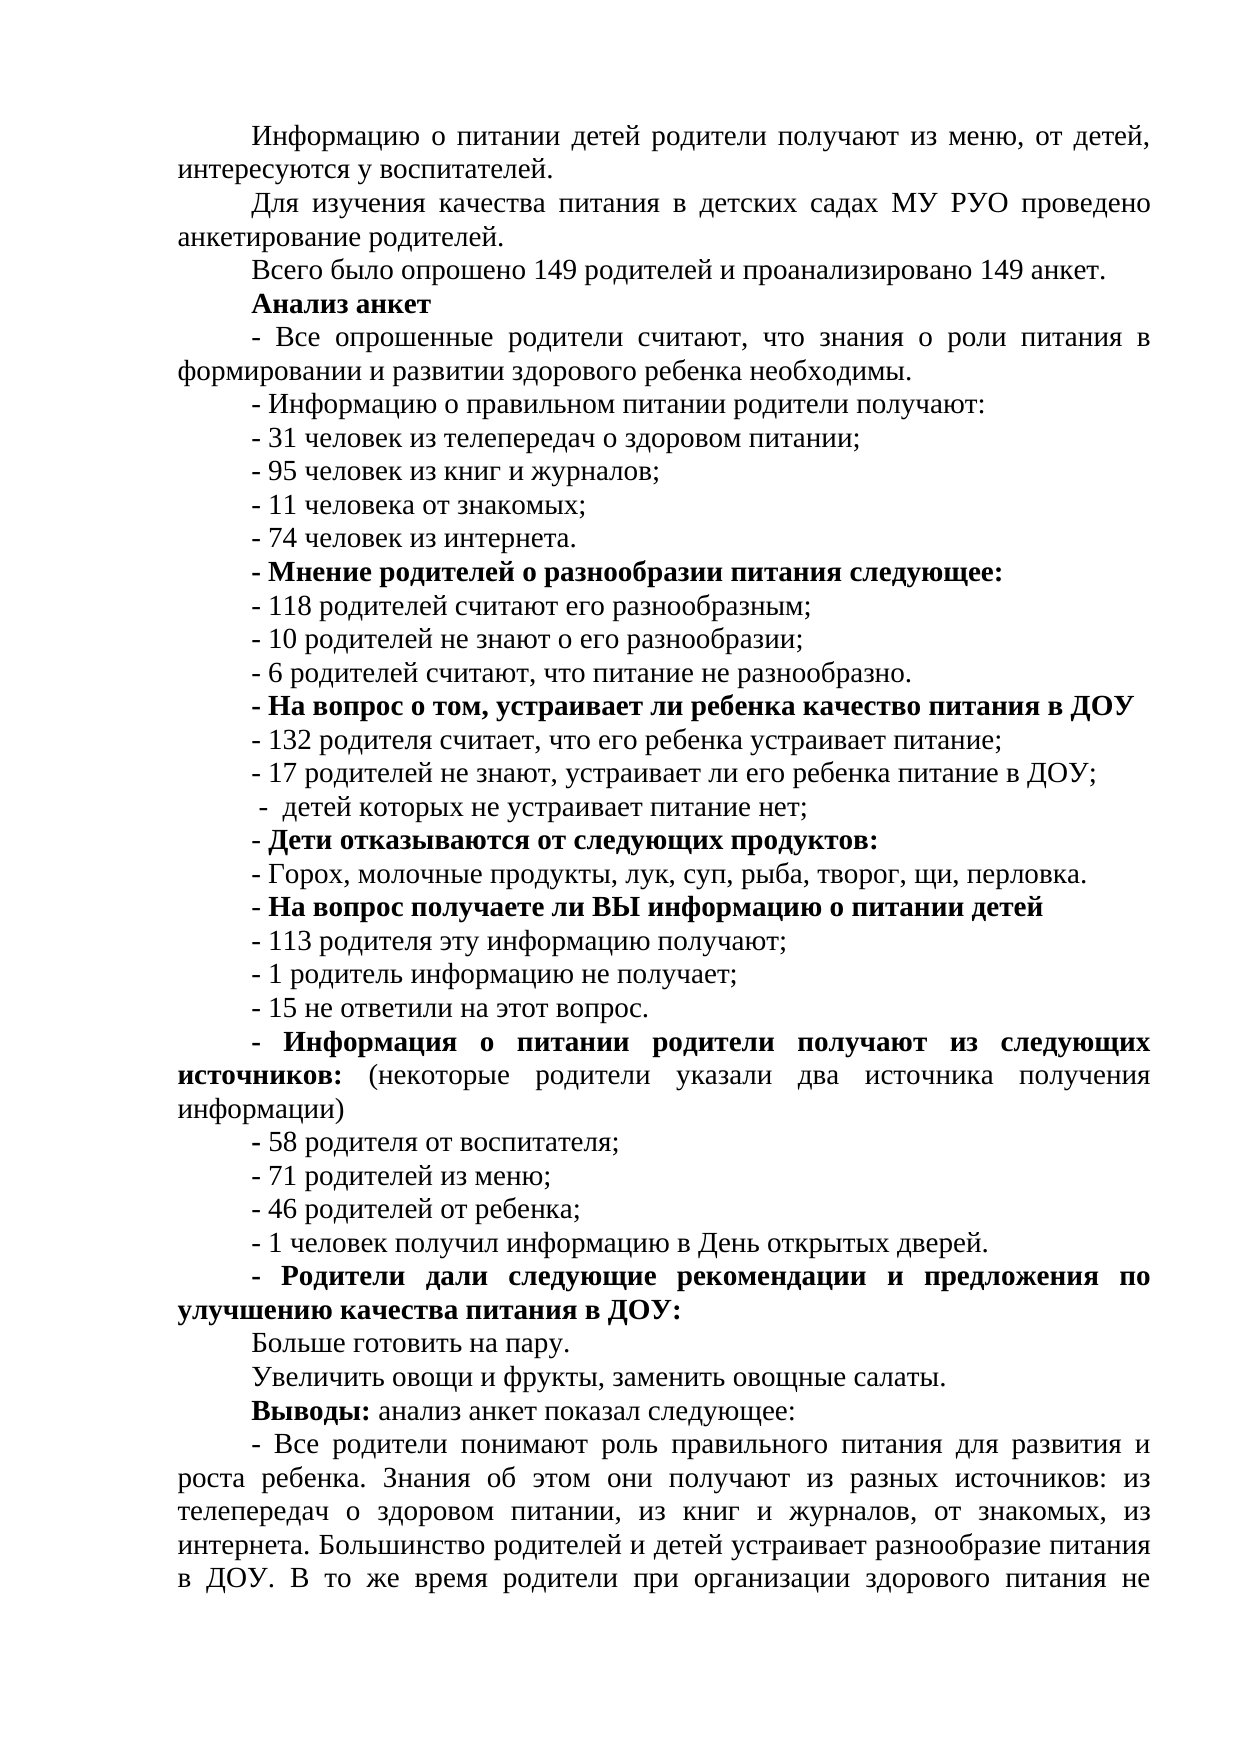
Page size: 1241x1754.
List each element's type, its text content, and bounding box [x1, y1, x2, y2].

text Выводы: анализ анкет показал следующее: [177, 1393, 1152, 1426]
text - 10 родителей не знают о его разнообразии; [177, 621, 1152, 655]
text - 31 человек из телепередач о здоровом питании; [177, 420, 1152, 453]
text Анализ анкет [177, 286, 1152, 319]
text - 113 родителя эту информацию получают; [177, 923, 1152, 957]
text - 118 родителей считают его разнообразным; [177, 588, 1152, 621]
text - 11 человека от знакомых; [177, 487, 1152, 521]
text - 95 человек из книг и журналов; [177, 453, 1152, 487]
text Для изучения качества питания в детских садах МУ РУО проведено анкетирование родителей. [177, 185, 1152, 252]
text - детей которых не устраивает питание нет; [177, 789, 1152, 822]
text Всего было опрошено 149 родителей и проанализировано 149 анкет. [177, 252, 1152, 286]
text Информацию о питании детей родители получают из меню, от детей, интересуются у воспитателей. [177, 118, 1152, 185]
text - 74 человек из интернета. [177, 521, 1152, 554]
text - 17 родителей не знают, устраивает ли его ребенка питание в ДОУ; [177, 755, 1152, 789]
text - Горох, молочные продукты, лук, суп, рыба, творог, щи, перловка. [177, 856, 1152, 889]
text - 58 родителя от воспитателя; [177, 1124, 1152, 1158]
text - Родители дали следующие рекомендации и предложения по улучшению качества питания в ДОУ: [177, 1258, 1152, 1326]
text - Все опрошенные родители считают, что знания о роли питания в формировании и развитии здорового ребенка необходимы. [177, 319, 1152, 386]
text - На вопрос получаете ли ВЫ информацию о питании детей [177, 889, 1152, 923]
text - 15 не ответили на этот вопрос. [177, 990, 1152, 1024]
text - 6 родителей считают, что питание не разнообразно. [177, 655, 1152, 688]
text - 71 родителей из меню; [177, 1158, 1152, 1191]
text - 1 человек получил информацию в День открытых дверей. [177, 1225, 1152, 1258]
text - Информацию о правильном питании родители получают: [177, 386, 1152, 420]
text - 1 родитель информацию не получает; [177, 957, 1152, 990]
text - Дети отказываются от следующих продуктов: [177, 822, 1152, 856]
text Увеличить овощи и фрукты, заменить овощные салаты. [177, 1359, 1152, 1393]
text - На вопрос о том, устраивает ли ребенка качество питания в ДОУ [177, 688, 1152, 722]
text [177, 1426, 1152, 1594]
text - 46 родителей от ребенка; [177, 1191, 1152, 1225]
text - Мнение родителей о разнообразии питания следующее: [177, 554, 1152, 588]
text - 132 родителя считает, что его ребенка устраивает питание; [177, 722, 1152, 755]
text Больше готовить на пару. [177, 1326, 1152, 1359]
text - Информация о питании родители получают из следующих источников: (некоторые родители указали два источника получения информации) [177, 1024, 1152, 1124]
